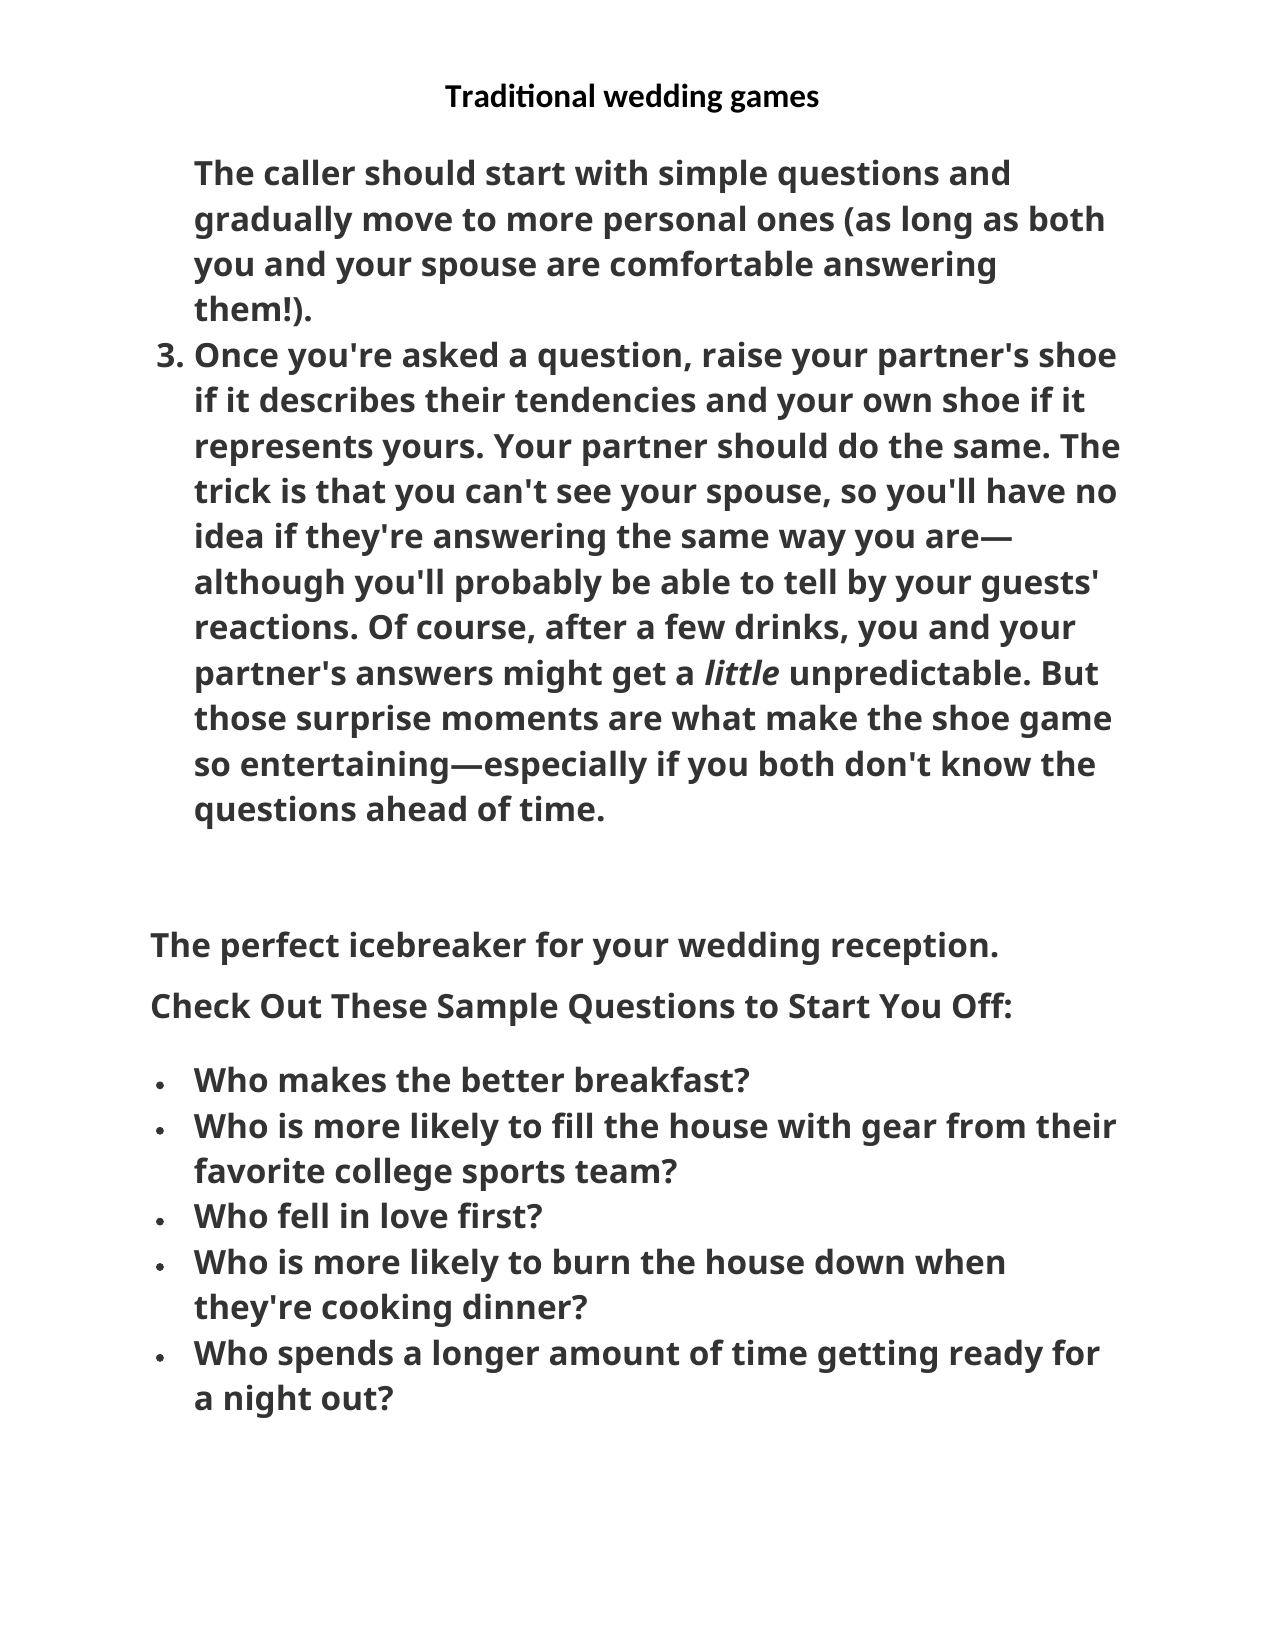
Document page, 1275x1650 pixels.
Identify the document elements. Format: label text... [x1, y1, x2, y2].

list Who is more likely to fill the house with gear from their favorite college sports team? [156, 1102, 1125, 1193]
text Check Out These Sample Questions to Start You Off: [150, 982, 1125, 1028]
list Who makes the better breakfast? [156, 1057, 1125, 1102]
list Once you're asked a question, raise your partner's shoe if it describes their tendencies and your own shoe if it represents yours. Your partner should do the same. The trick is that you can't see your spouse, so you'll have no idea if they're answering the same way you are—although you'll probably be able to tell by your guests' reactions. Of course, after a few drinks, you and your partner's answers might get a little unpredictable. But those surprise moments are what make the shoe game so entertaining—especially if you both don't know the questions ahead of time. [156, 332, 1125, 831]
list Who is more likely to burn the house down when they're cooking dinner? [156, 1239, 1125, 1329]
list Who fell in love first? [156, 1193, 1125, 1239]
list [156, 150, 1125, 332]
text The perfect icebreaker for your wedding reception. [150, 921, 1125, 967]
list Who spends a longer amount of time getting ready for a night out? [156, 1329, 1125, 1420]
